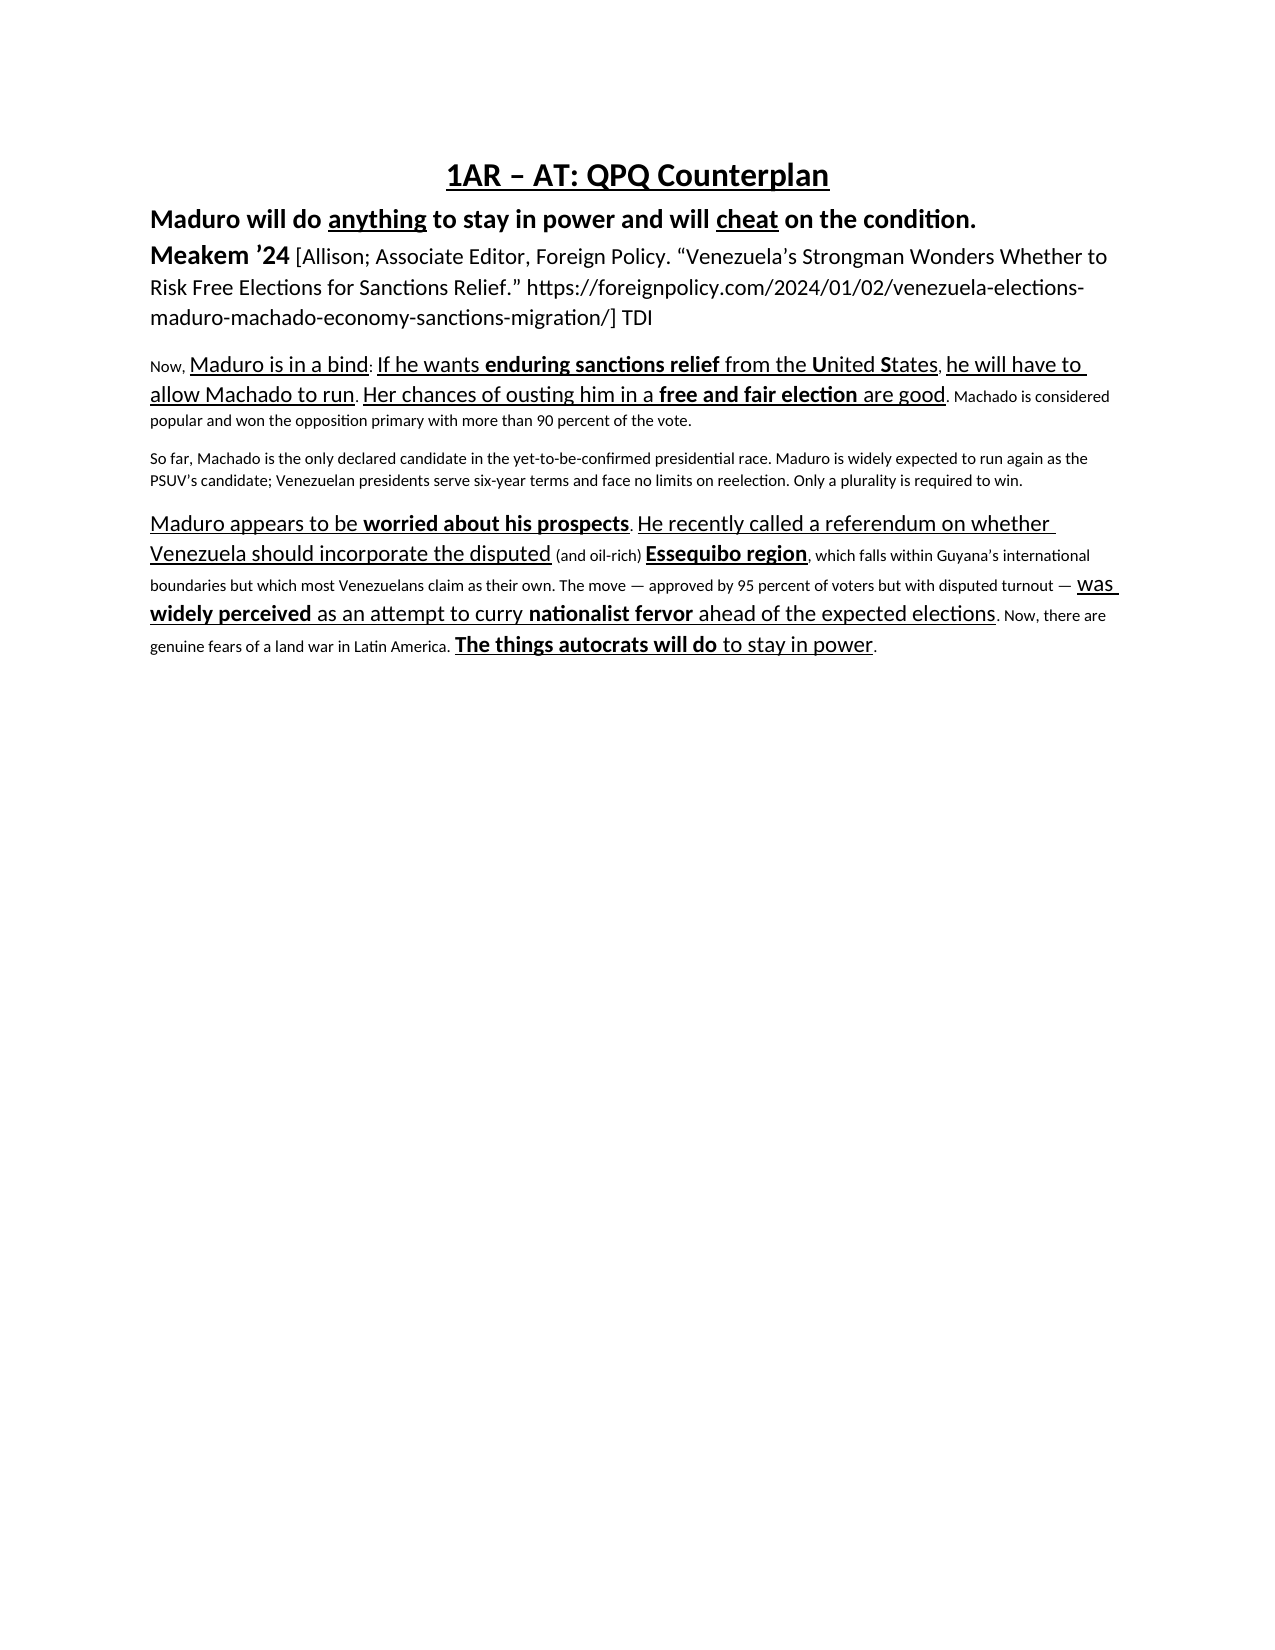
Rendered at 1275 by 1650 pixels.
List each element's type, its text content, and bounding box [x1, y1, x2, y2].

text Meakem ’24 [Allison; Associate Editor, Foreign Policy. “Venezuela’s Strongman Wonders Whether to Risk Free Elections for Sanctions Relief.” https://foreignpolicy.com/2024/01/02/venezuela-elections-maduro-machado-economy-sanctions-migration/] TDI [150, 238, 1125, 331]
text Now, Maduro is in a bind: If he wants enduring sanctions relief from the United States, he will have to allow Machado to run. Her chances of ousting him in a free and fair election are good. Machado is considered popular and won the opposition primary with more than 90 percent of the vote. [150, 350, 1125, 430]
subtitle 1AR – AT: QPQ Counterplan [150, 154, 1125, 195]
text Maduro appears to be worried about his prospects. He recently called a referendum on whether Venezuela should incorporate the disputed (and oil-rich) Essequibo region, which falls within Guyana’s international boundaries but which most Venezuelans claim as their own. The move — approved by 95 percent of voters but with disputed turnout — was widely perceived as an attempt to curry nationalist fervor ahead of the expected elections. Now, there are genuine fears of a land war in Latin America. The things autocrats will do to stay in power. [150, 509, 1125, 658]
subtitle Maduro will do anything to stay in power and will cheat on the condition. [150, 202, 1125, 235]
text So far, Machado is the only declared candidate in the yet-to-be-confirmed presidential race. Maduro is widely expected to run again as the PSUV’s candidate; Venezuelan presidents serve six-year terms and face no limits on reelection. Only a plurality is required to win. [150, 448, 1125, 491]
